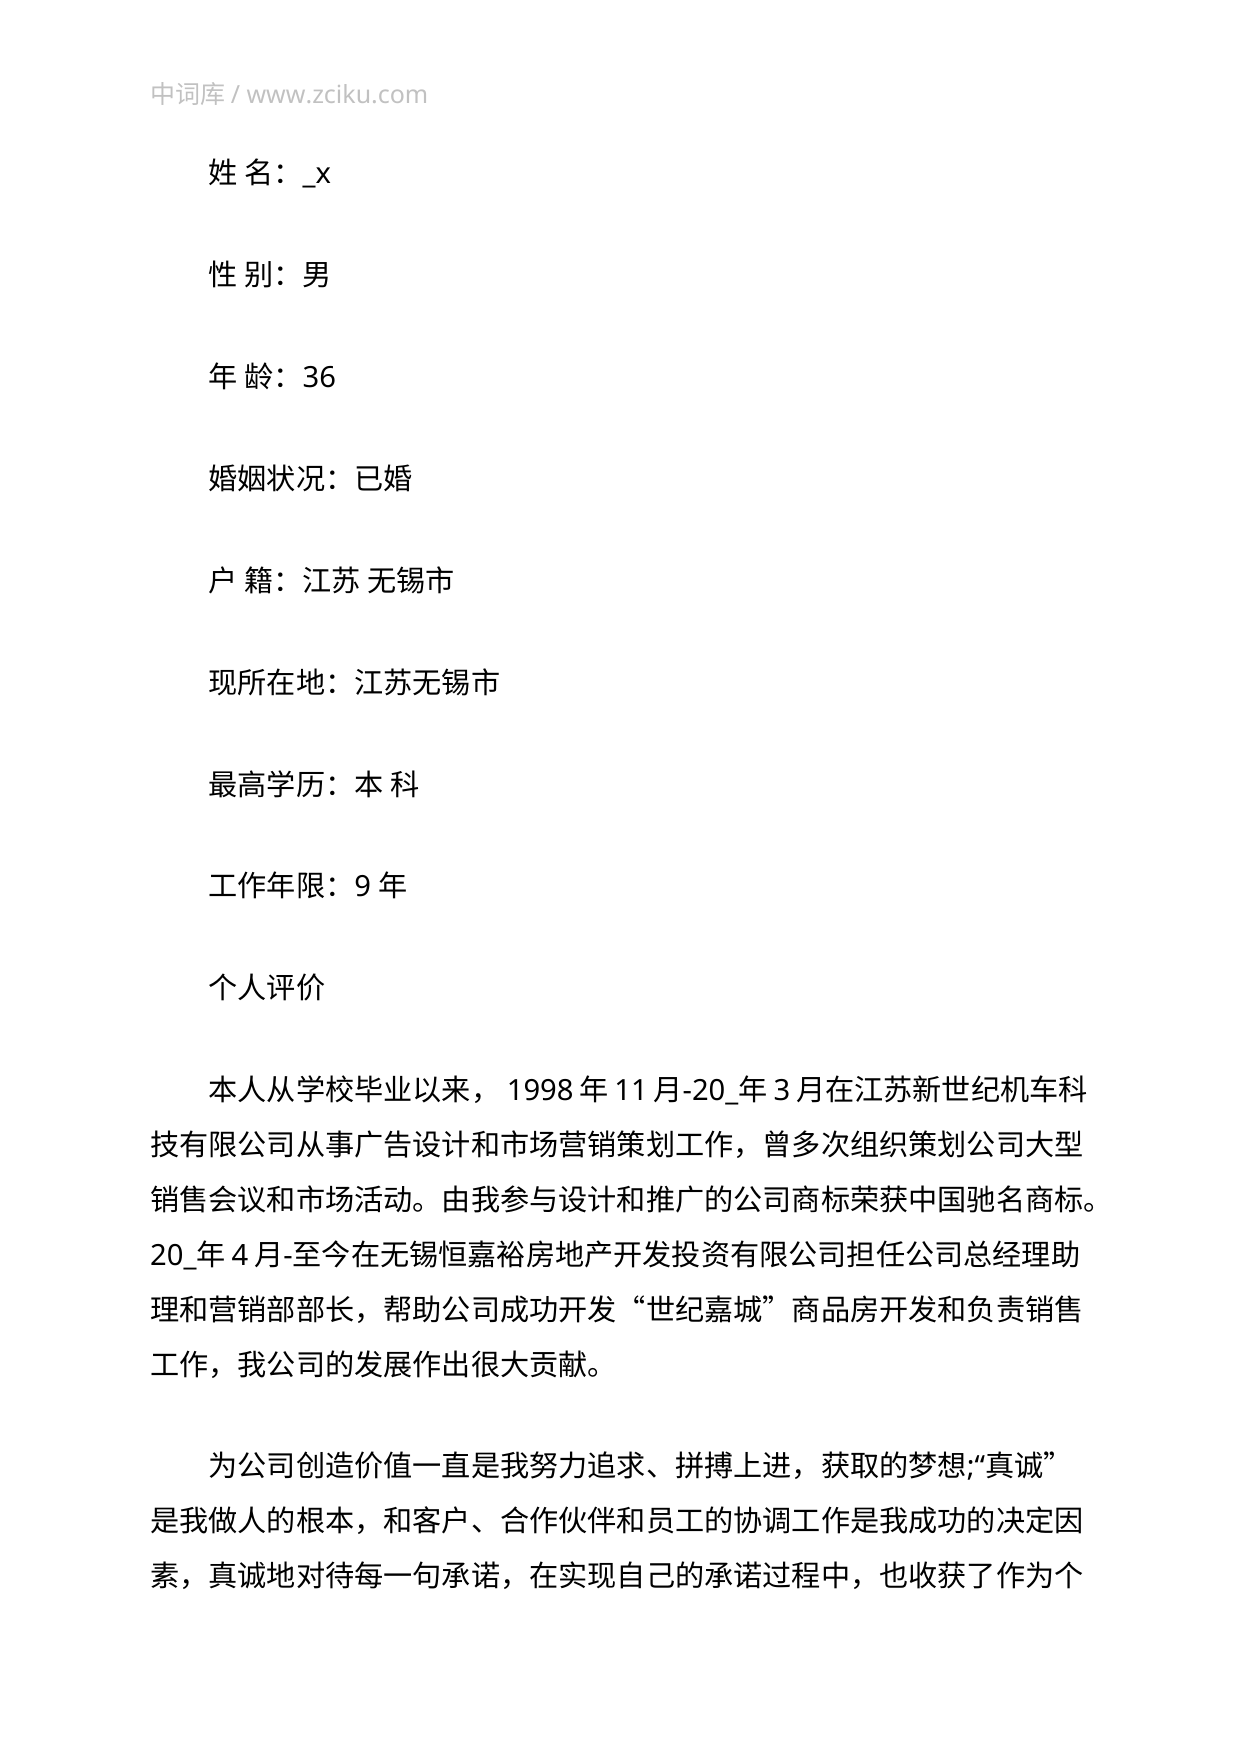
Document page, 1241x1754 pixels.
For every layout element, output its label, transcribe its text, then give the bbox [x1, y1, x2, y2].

text 最高学历：本 科 [150, 761, 1090, 803]
text 性 别：男 [150, 252, 1090, 294]
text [150, 1443, 1090, 1595]
text 年 龄：36 [150, 354, 1090, 396]
text 婚姻状况：已婚 [150, 456, 1090, 498]
text 现所在地：江苏无锡市 [150, 659, 1090, 702]
text 个人评价 [150, 965, 1090, 1007]
text 姓 名：_x [150, 150, 1090, 192]
text 户 籍：江苏 无锡市 [150, 557, 1090, 600]
text 本人从学校毕业以来， 1998年11月-20_年3月在江苏新世纪机车科技有限公司从事广告设计和市场营销策划工作，曾多次组织策划公司大型销售会议和市场活动。由我参与设计和推广的公司商标荣获中国驰名商标。20_年4月-至今在无锡恒嘉裕房地产开发投资有限公司担任公司总经理助理和营销部部长，帮助公司成功开发“世纪嘉城”商品房开发和负责销售工作，我公司的发展作出很大贡献。 [150, 1067, 1090, 1383]
text 工作年限：9 年 [150, 863, 1090, 905]
